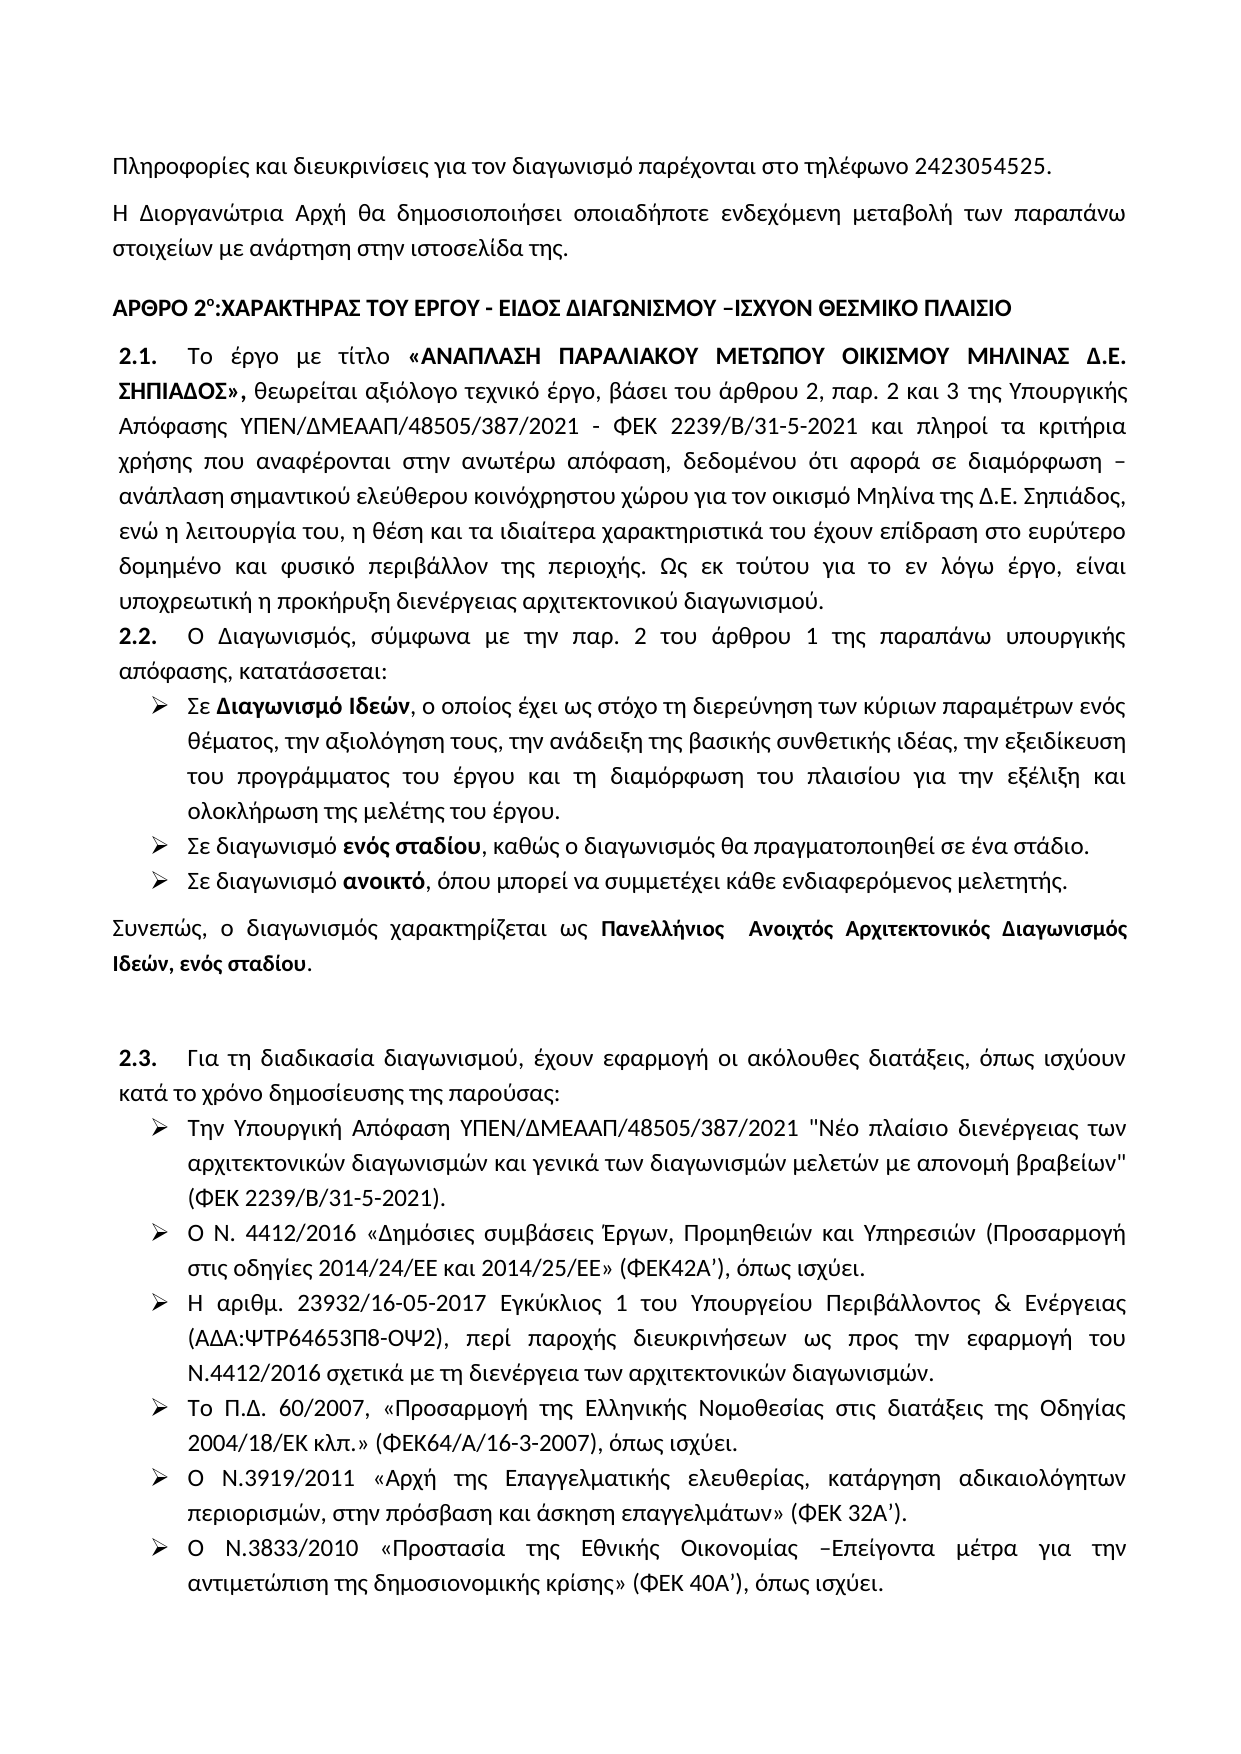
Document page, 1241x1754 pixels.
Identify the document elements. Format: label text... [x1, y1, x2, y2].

list Σε διαγωνισμό ενός σταδίου, καθώς ο διαγωνισμός θα πραγματοποιηθεί σε ένα στάδιο. [150, 830, 1128, 861]
text Πληροφορίες και διευκρινίσεις για τον διαγωνισμό παρέχονται στo τηλέφωνο 2423054525. [112, 150, 1128, 181]
list O N. 4412/2016 «Δημόσιες συμβάσεις Έργων, Προμηθειών και Υπηρεσιών (Προσαρμογή στις οδηγίες 2014/24/ΕΕ και 2014/25/ΕΕ» (ΦΕΚ42Α’), όπως ισχύει. [150, 1217, 1128, 1283]
list Ο Ν.3833/2010 «Προστασία της Εθνικής Οικονομίας –Επείγοντα μέτρα για την αντιμετώπιση της δημοσιονομικής κρίσης» (ΦΕΚ 40Α’), όπως ισχύει. [150, 1532, 1128, 1598]
list Σε Διαγωνισμό Ιδεών, ο οποίος έχει ως στόχο τη διερεύνηση των κύριων παραμέτρων ενός θέματος, την αξιολόγηση τους, την ανάδειξη της βασικής συνθετικής ιδέας, την εξειδίκευση του προγράμματος του έργου και τη διαμόρφωση του πλαισίου για την εξέλιξη και ολοκλήρωση της μελέτης του έργου. [150, 690, 1128, 826]
list Την Υπουργική Απόφαση ΥΠΕΝ/ΔΜΕΑΑΠ/48505/387/2021 "Νέο πλαίσιο διενέργειας των αρχιτεκτονικών διαγωνισμών και γενικά των διαγωνισμών μελετών με απονομή βραβείων" (ΦΕΚ 2239/Β/31-5-2021). [150, 1112, 1128, 1213]
list Ο Ν.3919/2011 «Αρχή της Επαγγελματικής ελευθερίας, κατάργηση αδικαιολόγητων περιορισμών, στην πρόσβαση και άσκηση επαγγελμάτων» (ΦΕΚ 32Α’). [150, 1462, 1128, 1528]
list Η αριθμ. 23932/16-05-2017 Εγκύκλιος 1 του Υπουργείου Περιβάλλοντος & Ενέργειας (ΑΔΑ:ΨΤΡ64653Π8-ΟΨ2), περί παροχής διευκρινήσεων ως προς την εφαρμογή του Ν.4412/2016 σχετικά με τη διενέργεια των αρχιτεκτονικών διαγωνισμών. [150, 1287, 1128, 1388]
list Ο Διαγωνισμός, σύμφωνα με την παρ. 2 του άρθρου 1 της παραπάνω υπουργικής απόφασης, κατατάσσεται: [118, 620, 1128, 686]
list Σε διαγωνισμό ανοικτό, όπου μπορεί να συμμετέχει κάθε ενδιαφερόμενος μελετητής. [150, 865, 1128, 896]
list Για τη διαδικασία διαγωνισμού, έχουν εφαρμογή οι ακόλουθες διατάξεις, όπως ισχύουν κατά το χρόνο δημοσίευσης της παρούσας: [118, 1042, 1128, 1108]
list Το Π.Δ. 60/2007, «Προσαρμογή της Ελληνικής Νομοθεσίας στις διατάξεις της Οδηγίας 2004/18/ΕΚ κλπ.» (ΦΕΚ64/Α/16-3-2007), όπως ισχύει. [150, 1392, 1128, 1458]
list Το έργο με τίτλο «ΑΝΑΠΛΑΣΗ ΠΑΡΑΛΙΑΚΟΥ ΜΕΤΩΠΟΥ ΟΙΚΙΣΜΟΥ ΜΗΛΙΝΑΣ Δ.Ε. ΣΗΠΙΑΔΟΣ», θεωρείται αξιόλογο τεχνικό έργο, βάσει του άρθρου 2, παρ. 2 και 3 της Υπουργικής Απόφασης ΥΠΕΝ/ΔΜΕΑΑΠ/48505/387/2021 - ΦΕΚ 2239/Β/31-5-2021 και πληροί τα κριτήρια χρήσης που αναφέρονται στην ανωτέρω απόφαση, δεδομένου ότι αφορά σε διαμόρφωση –ανάπλαση σημαντικού ελεύθερου κοινόχρηστου χώρου για τον οικισμό Μηλίνα της Δ.Ε. Σηπιάδος, ενώ η λειτουργία του, η θέση και τα ιδιαίτερα χαρακτηριστικά του έχουν επίδραση στο ευρύτερο δομημένο και φυσικό περιβάλλον της περιοχής. Ως εκ τούτου για το εν λόγω έργο, είναι υποχρεωτική η προκήρυξη διενέργειας αρχιτεκτονικού διαγωνισμού. [118, 340, 1128, 616]
text Η Διοργανώτρια Αρχή θα δημοσιοποιήσει οποιαδήποτε ενδεχόμενη μεταβολή των παραπάνω στοιχείων με ανάρτηση στην ιστοσελίδα της. [112, 197, 1128, 263]
subtitle ΑΡΘΡΟ 2ο:ΧΑΡΑΚΤΗΡΑΣ ΤΟΥ ΕΡΓΟΥ - ΕΙΔΟΣ ΔΙΑΓΩΝΙΣΜΟΥ –ΙΣΧΥΟΝ ΘΕΣΜΙΚΟ ΠΛΑΙΣΙΟ [112, 292, 1128, 323]
text Συνεπώς, ο διαγωνισμός χαρακτηρίζεται ως Πανελλήνιος Ανοιχτός Αρχιτεκτονικός Διαγωνισμός Ιδεών, ενός σταδίου. [112, 912, 1128, 978]
